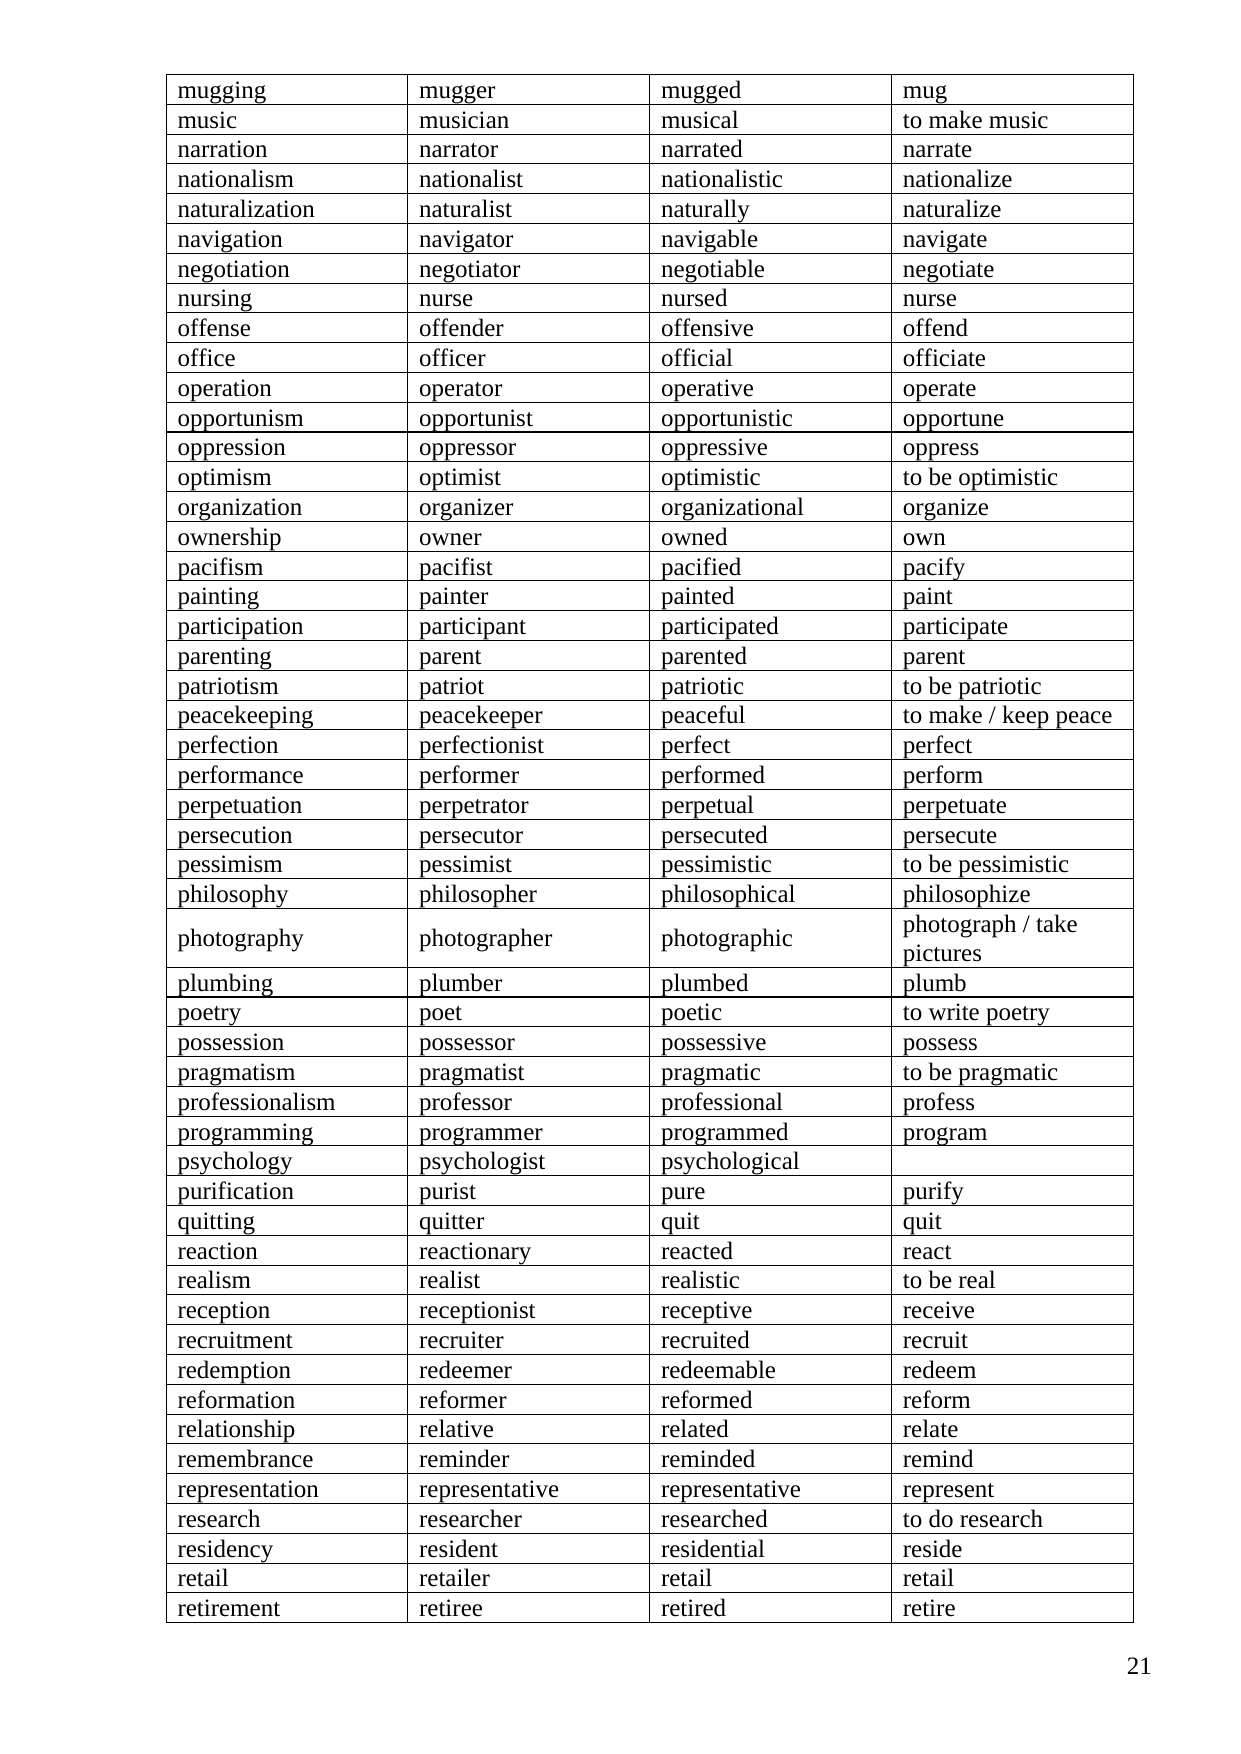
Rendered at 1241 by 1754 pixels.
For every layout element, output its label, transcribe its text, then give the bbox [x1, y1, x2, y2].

table_cell peaceful [650, 701, 891, 729]
table_cell narration [167, 135, 407, 163]
table_cell receptionist [408, 1295, 649, 1324]
table_cell pragmatist [408, 1057, 649, 1086]
table_cell participate [892, 611, 1133, 640]
table_cell programmer [408, 1117, 649, 1145]
table_cell naturalist [408, 194, 649, 223]
table_cell reception [167, 1295, 407, 1324]
table_cell relative [408, 1415, 649, 1443]
table_cell redeemable [650, 1355, 891, 1384]
table_cell optimistic [650, 462, 891, 491]
table_cell naturally [650, 194, 891, 223]
table_cell realist [408, 1266, 649, 1294]
table_cell poet [408, 998, 649, 1026]
table_cell researcher [408, 1504, 649, 1533]
table_cell plumbed [650, 968, 891, 996]
table_cell reactionary [408, 1236, 649, 1264]
table_cell philosophy [167, 879, 407, 908]
table_cell participation [167, 611, 407, 640]
table_cell offensive [650, 313, 891, 342]
table_cell pure [650, 1176, 891, 1205]
table_cell react [892, 1236, 1133, 1264]
table_cell participated [650, 611, 891, 640]
table_cell reacted [650, 1236, 891, 1264]
table_cell quit [892, 1206, 1133, 1235]
table_cell programmed [650, 1117, 891, 1145]
table_cell performed [650, 760, 891, 789]
table_cell oppressive [650, 433, 891, 461]
table_cell narrate [892, 135, 1133, 163]
table_cell relationship [167, 1415, 407, 1443]
table_cell retire [892, 1593, 1133, 1622]
table_cell operator [408, 373, 649, 402]
table_cell patriotic [650, 671, 891, 699]
table_cell negotiator [408, 254, 649, 282]
table_cell mugger [408, 75, 649, 104]
table_cell reminder [408, 1444, 649, 1473]
table_cell music [167, 105, 407, 133]
table_cell photographer [408, 909, 649, 967]
table_cell to make music [892, 105, 1133, 133]
table_cell redeem [892, 1355, 1133, 1384]
table_cell painted [650, 581, 891, 610]
table_cell professionalism [167, 1087, 407, 1116]
table_cell purist [408, 1176, 649, 1205]
table_cell to be pessimistic [892, 850, 1133, 878]
table_cell reaction [167, 1236, 407, 1264]
table_cell perpetrator [408, 790, 649, 819]
table_cell program [892, 1117, 1133, 1145]
table_cell optimism [167, 462, 407, 491]
table_cell office [167, 343, 407, 372]
table_cell nationalistic [650, 164, 891, 193]
table_cell reformed [650, 1385, 891, 1413]
table_cell parent [408, 641, 649, 670]
table_cell retail [167, 1564, 407, 1592]
table_cell psychology [167, 1146, 407, 1175]
table_cell opportunistic [650, 403, 891, 431]
table_cell musician [408, 105, 649, 133]
table_cell programming [167, 1117, 407, 1145]
table_cell naturalization [167, 194, 407, 223]
table_cell nationalism [167, 164, 407, 193]
table_cell negotiate [892, 254, 1133, 282]
table_cell patriotism [167, 671, 407, 699]
table_cell professor [408, 1087, 649, 1116]
table_cell to be pragmatic [892, 1057, 1133, 1086]
table_cell philosophical [650, 879, 891, 908]
table_cell pessimistic [650, 850, 891, 878]
table_cell poetic [650, 998, 891, 1026]
table_cell parent [892, 641, 1133, 670]
table_cell quitting [167, 1206, 407, 1235]
table_cell recruitment [167, 1325, 407, 1354]
table_cell perfect [892, 730, 1133, 759]
table_cell pragmatism [167, 1057, 407, 1086]
table_cell pacify [892, 552, 1133, 580]
table_cell perpetual [650, 790, 891, 819]
table_cell relate [892, 1415, 1133, 1443]
table_cell reside [892, 1534, 1133, 1562]
table_cell persecution [167, 820, 407, 848]
table_cell naturalize [892, 194, 1133, 223]
table_cell officer [408, 343, 649, 372]
table_cell purify [892, 1176, 1133, 1205]
table_cell peacekeeping [167, 701, 407, 729]
table_cell residency [167, 1534, 407, 1562]
table_cell offender [408, 313, 649, 342]
table_cell photography [167, 909, 407, 967]
table_cell organization [167, 492, 407, 521]
table_cell opportunism [167, 403, 407, 431]
table_cell opportune [892, 403, 1133, 431]
table_cell remind [892, 1444, 1133, 1473]
table_cell optimist [408, 462, 649, 491]
table_cell remembrance [167, 1444, 407, 1473]
table_cell mug [892, 75, 1133, 104]
table_cell represent [892, 1474, 1133, 1503]
table_cell mugged [650, 75, 891, 104]
table_cell navigable [650, 224, 891, 253]
table_cell philosopher [408, 879, 649, 908]
table_cell retired [650, 1593, 891, 1622]
table_cell possession [167, 1027, 407, 1056]
table_cell official [650, 343, 891, 372]
table_cell ownership [167, 522, 407, 551]
table_cell pessimist [408, 850, 649, 878]
table_cell purification [167, 1176, 407, 1205]
table_cell redemption [167, 1355, 407, 1384]
table_cell philosophize [892, 879, 1133, 908]
table_cell professional [650, 1087, 891, 1116]
table_cell retirement [167, 1593, 407, 1622]
table_cell retailer [408, 1564, 649, 1592]
table_cell offend [892, 313, 1133, 342]
table_cell performer [408, 760, 649, 789]
table_cell painter [408, 581, 649, 610]
table_cell persecute [892, 820, 1133, 848]
table_cell operate [892, 373, 1133, 402]
table_cell persecutor [408, 820, 649, 848]
table_cell perfectionist [408, 730, 649, 759]
table_cell perfection [167, 730, 407, 759]
table_cell nationalize [892, 164, 1133, 193]
table_cell to be real [892, 1266, 1133, 1294]
table_cell owned [650, 522, 891, 551]
table_cell reformer [408, 1385, 649, 1413]
table_cell receive [892, 1295, 1133, 1324]
table_cell pacifist [408, 552, 649, 580]
table_cell resident [408, 1534, 649, 1562]
table_cell retiree [408, 1593, 649, 1622]
table_cell realistic [650, 1266, 891, 1294]
table_cell musical [650, 105, 891, 133]
table_cell patriot [408, 671, 649, 699]
table_cell to write poetry [892, 998, 1133, 1026]
table_cell representative [408, 1474, 649, 1503]
table_cell to do research [892, 1504, 1133, 1533]
table_cell quit [650, 1206, 891, 1235]
table_cell related [650, 1415, 891, 1443]
table_cell oppress [892, 433, 1133, 461]
table_cell oppressor [408, 433, 649, 461]
table_cell narrator [408, 135, 649, 163]
table_cell negotiable [650, 254, 891, 282]
table_cell pacified [650, 552, 891, 580]
table_cell navigator [408, 224, 649, 253]
table_cell perpetuation [167, 790, 407, 819]
table_cell to make / keep peace [892, 701, 1133, 729]
table_cell residential [650, 1534, 891, 1562]
table_cell pessimism [167, 850, 407, 878]
table_cell plumbing [167, 968, 407, 996]
table_cell redeemer [408, 1355, 649, 1384]
table_cell representative [650, 1474, 891, 1503]
table_cell nurse [892, 284, 1133, 312]
table_cell peacekeeper [408, 701, 649, 729]
table_cell recruited [650, 1325, 891, 1354]
table_cell recruit [892, 1325, 1133, 1354]
table_cell profess [892, 1087, 1133, 1116]
table_cell poetry [167, 998, 407, 1026]
table_cell representation [167, 1474, 407, 1503]
table_cell retail [650, 1564, 891, 1592]
table_cell recruiter [408, 1325, 649, 1354]
table_cell to be optimistic [892, 462, 1133, 491]
table_cell offense [167, 313, 407, 342]
table_cell psychologist [408, 1146, 649, 1175]
table_cell reform [892, 1385, 1133, 1413]
table_cell narrated [650, 135, 891, 163]
table_cell research [167, 1504, 407, 1533]
table_cell to be patriotic [892, 671, 1133, 699]
table_cell plumber [408, 968, 649, 996]
table_cell organizer [408, 492, 649, 521]
table_cell owner [408, 522, 649, 551]
table_cell parented [650, 641, 891, 670]
table_cell perform [892, 760, 1133, 789]
table_cell organize [892, 492, 1133, 521]
table_cell quitter [408, 1206, 649, 1235]
table_cell nursing [167, 284, 407, 312]
table_cell receptive [650, 1295, 891, 1324]
table_cell pacifism [167, 552, 407, 580]
table_cell psychological [650, 1146, 891, 1175]
table_cell painting [167, 581, 407, 610]
table_cell performance [167, 760, 407, 789]
table_cell persecuted [650, 820, 891, 848]
table_cell navigation [167, 224, 407, 253]
table_cell pragmatic [650, 1057, 891, 1086]
table_cell mugging [167, 75, 407, 104]
table_cell nurse [408, 284, 649, 312]
table_cell plumb [892, 968, 1133, 996]
table_cell perpetuate [892, 790, 1133, 819]
table_cell opportunist [408, 403, 649, 431]
table_cell own [892, 522, 1133, 551]
table_cell photographic [650, 909, 891, 967]
table_cell possessive [650, 1027, 891, 1056]
table_cell negotiation [167, 254, 407, 282]
table_cell participant [408, 611, 649, 640]
table_cell reminded [650, 1444, 891, 1473]
table_cell officiate [892, 343, 1133, 372]
table_cell nationalist [408, 164, 649, 193]
table_cell realism [167, 1266, 407, 1294]
table_cell photograph / take pictures [892, 909, 1133, 967]
table_cell operation [167, 373, 407, 402]
table_cell reformation [167, 1385, 407, 1413]
table_cell nursed [650, 284, 891, 312]
table_cell possessor [408, 1027, 649, 1056]
table_cell operative [650, 373, 891, 402]
table_cell oppression [167, 433, 407, 461]
table_cell perfect [650, 730, 891, 759]
table_cell [892, 1146, 1133, 1175]
table_cell researched [650, 1504, 891, 1533]
table_cell possess [892, 1027, 1133, 1056]
table_cell paint [892, 581, 1133, 610]
table_cell retail [892, 1564, 1133, 1592]
table_cell organizational [650, 492, 891, 521]
table_cell navigate [892, 224, 1133, 253]
table_cell parenting [167, 641, 407, 670]
